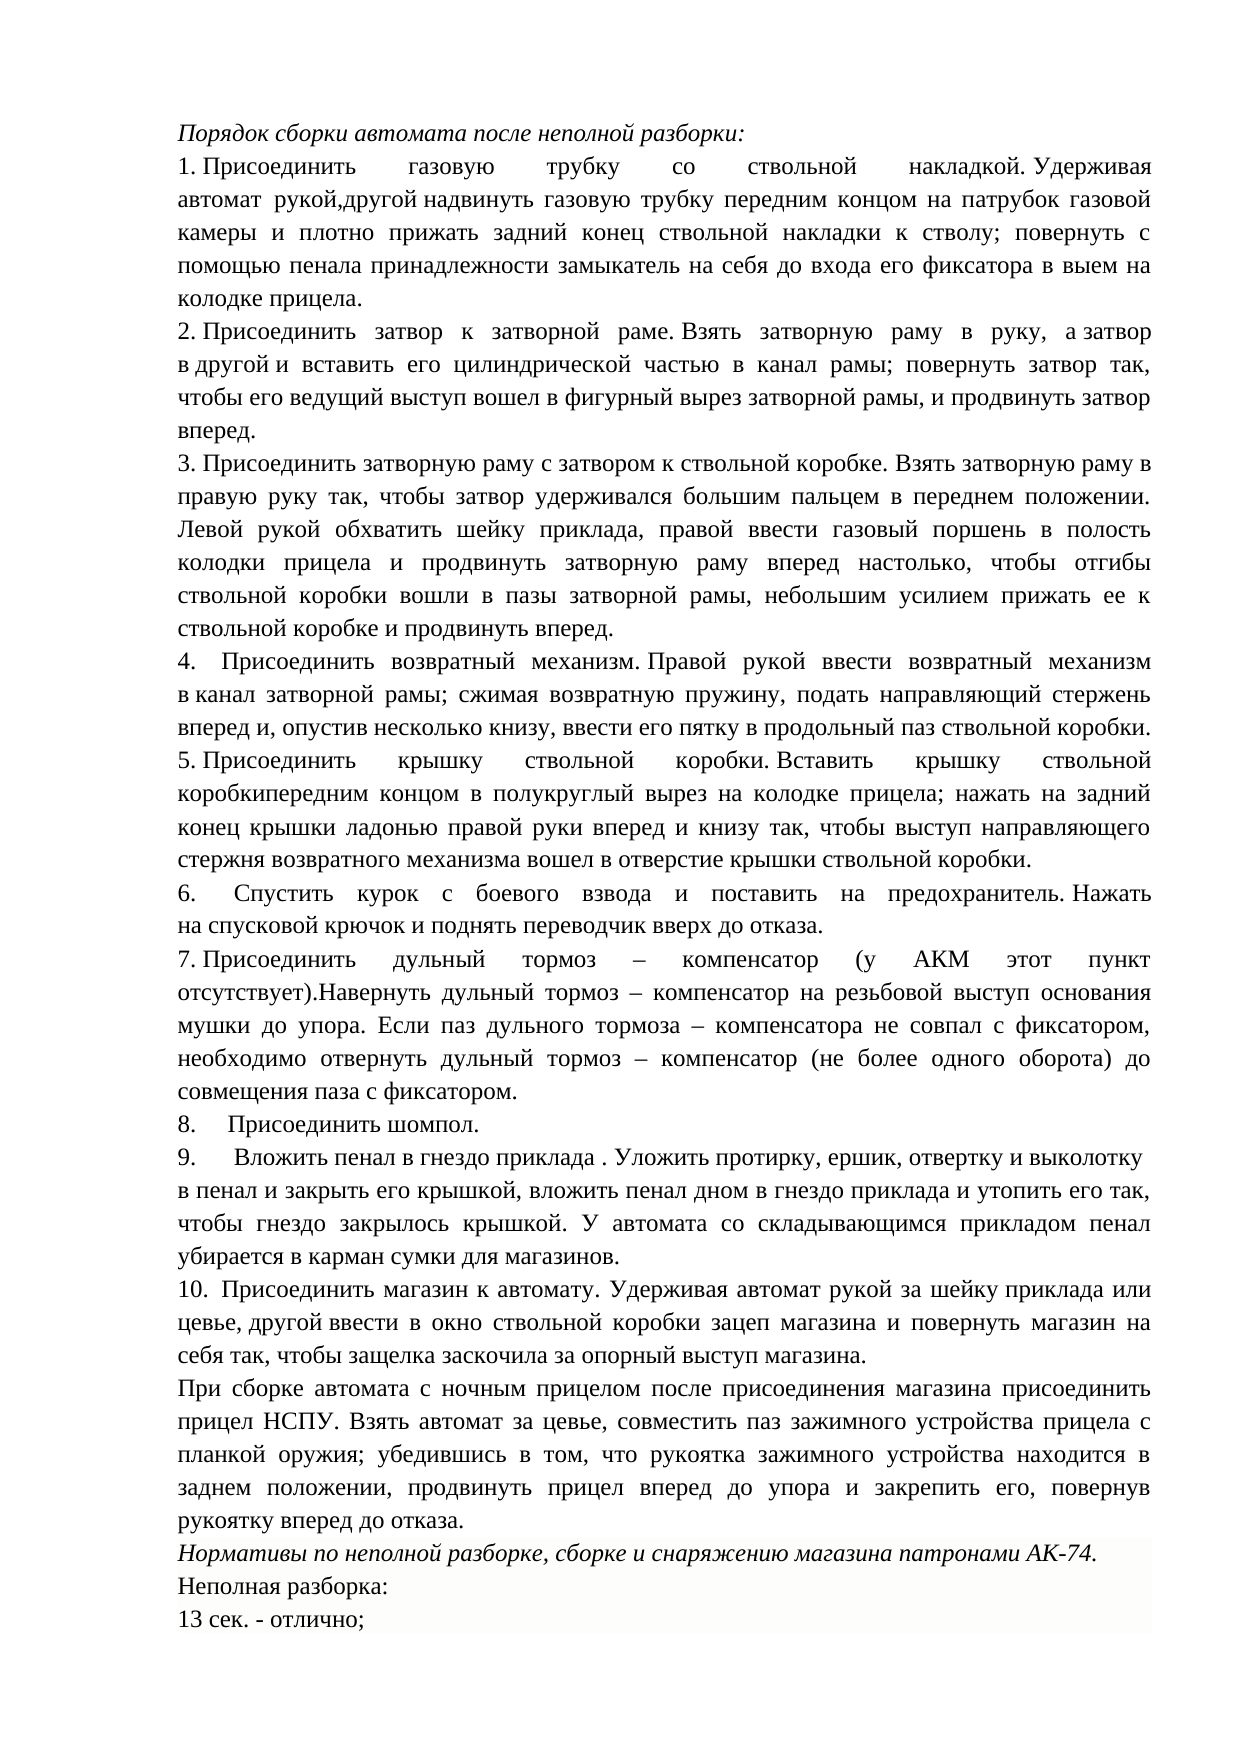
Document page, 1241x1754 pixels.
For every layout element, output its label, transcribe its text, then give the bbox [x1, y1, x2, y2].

text 9. Вложить пенал в гнездо приклада . Уложить протирку, ершик, отвертку и выколотку [177, 1142, 1152, 1171]
text 10. Присоединить магазин к автомату. Удерживая автомат рукой за шейку приклада или цевье, другой ввести в окно ствольной коробки зацеп магазина и повернуть магазин на себя так, чтобы защелка заскочила за опорный выступ магазина. [177, 1274, 1152, 1369]
text 2. Присоединить затвор к затворной раме. Взять затворную раму в руку, а затвор в другой и вставить его цилиндрической частью в канал рамы; повернуть затвор так, чтобы его ведущий выступ вошел в фигурный вырез затворной рамы, и продвинуть затвор вперед. [177, 316, 1152, 444]
text Нормативы по неполной разборке, сборке и снаряжению магазина патронами АК-74. [177, 1538, 1152, 1567]
text При сборке автомата с ночным прицелом после присоединения магазина присоединить прицел НСПУ. Взять автомат за цевье, совместить паз зажимного устройства прицела с планкой оружия; убедившись в том, что рукоятка зажимного устройства находится в заднем положении, продвинуть прицел вперед до упора и закрепить его, повернув рукоятку вперед до отказа. [177, 1373, 1152, 1534]
text 6. Спустить курок с боевого взвода и поставить на предохранитель. Нажать на спусковой крючок и поднять переводчик вверх до отказа. [177, 878, 1152, 939]
text Неполная разборка: [177, 1571, 1152, 1600]
text Порядок сборки автомата после неполной разборки: [177, 118, 1152, 147]
text 13 сек. - отлично; [177, 1604, 1152, 1633]
text 7. Присоединить дульный тормоз – компенсатор (у АКМ этот пункт отсутствует).Навернуть дульный тормоз – компенсатор на резьбовой выступ основания мушки до упора. Если паз дульного тормоза – компенсатора не совпал с фиксатором, необходимо отвернуть дульный тормоз – компенсатор (не более одного оборота) до совмещения паза с фиксатором. [177, 944, 1152, 1104]
text 4. Присоединить возвратный механизм. Правой рукой ввести возвратный механизм в канал затворной рамы; сжимая возвратную пружину, подать направляющий стержень вперед и, опустив несколько книзу, ввести его пятку в продольный паз ствольной коробки. [177, 646, 1152, 741]
text 1. Присоединить газовую трубку со ствольной накладкой. Удерживая автомат рукой,другой надвинуть газовую трубку передним концом на патрубок газовой камеры и плотно прижать задний конец ствольной накладки к стволу; повернуть с помощью пенала принадлежности замыкатель на себя до входа его фиксатора в выем на колодке прицела. [177, 151, 1152, 312]
text 5. Присоединить крышку ствольной коробки. Вставить крышку ствольной коробкипередним концом в полукруглый вырез на колодке прицела; нажать на задний конец крышки ладонью правой руки вперед и книзу так, чтобы выступ направляющего стержня возвратного механизма вошел в отверстие крышки ствольной коробки. [177, 746, 1152, 873]
text 3. Присоединить затворную раму с затвором к ствольной коробке. Взять затворную раму в правую руку так, чтобы затвор удерживался большим пальцем в переднем положении. Левой рукой обхватить шейку приклада, правой ввести газовый поршень в полость колодки прицела и продвинуть затворную раму вперед настолько, чтобы отгибы ствольной коробки вошли в пазы затворной рамы, небольшим усилием прижать ее к ствольной коробке и продвинуть вперед. [177, 448, 1152, 642]
text 8. Присоединить шомпол. [177, 1109, 1152, 1137]
text в пенал и закрыть его крышкой, вложить пенал дном в гнездо приклада и утопить его так, чтобы гнездо закрылось крышкой. У автомата со складывающимся прикладом пенал убирается в карман сумки для магазинов. [177, 1175, 1152, 1269]
